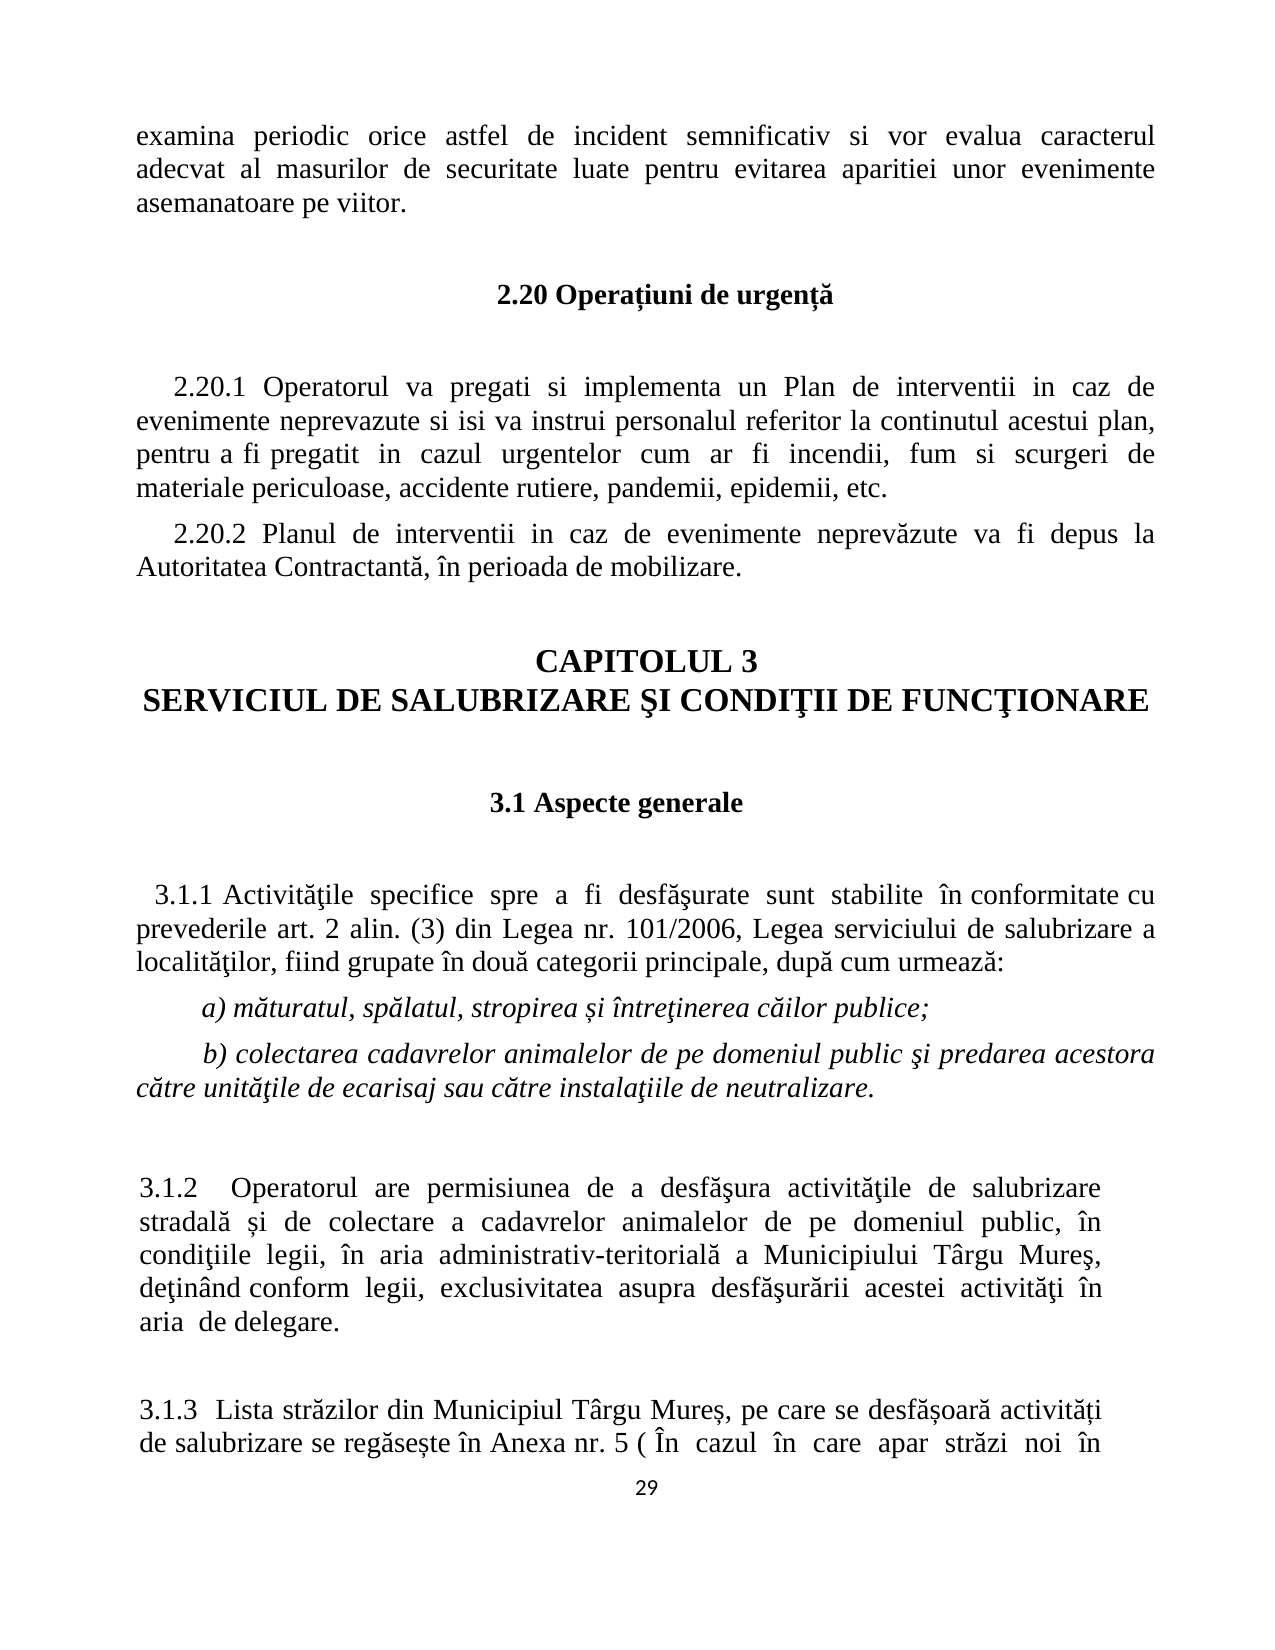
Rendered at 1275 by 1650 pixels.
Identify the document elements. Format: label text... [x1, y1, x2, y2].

text 2.20 Operațiuni de urgență [173, 277, 1157, 311]
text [139, 1393, 1103, 1459]
text a) măturatul, spălatul, stropirea și întreţinerea căilor publice; [136, 991, 1157, 1024]
text SERVICIUL DE SALUBRIZARE ŞI CONDIŢII DE FUNCŢIONARE [136, 680, 1157, 718]
text 3.1.2 Operatorul are permisiunea de a desfăşura activităţile de salubrizare stradală și de colectare a cadavrelor animalelor de pe domeniul public, în condiţiile legii, în aria administrativ-teritorială a Municipiului Târgu Mureş, deţinând conform legii, exclusivitatea asupra desfăşurării acestei activităţi în aria de delegare. [139, 1171, 1103, 1338]
text 3.1.1 Activităţile specifice spre a fi desfăşurate sunt stabilite în conformitate cu prevederile art. 2 alin. (3) din Legea nr. 101/2006, Legea serviciului de salubrizare a localităţilor, fiind grupate în două categorii principale, după cum urmează: [136, 877, 1157, 978]
text CAPITOLUL 3 [136, 642, 1157, 680]
text 3.1 Aspecte generale [0, 785, 1157, 819]
text b) colectarea cadavrelor animalelor de pe domeniul public şi predarea acestora către unităţile de ecarisaj sau către instalaţiile de neutralizare. [136, 1037, 1157, 1104]
text 2.20.1 Operatorul va pregati si implementa un Plan de interventii in caz de evenimente neprevazute si isi va instrui personalul referitor la continutul acestui plan, pentru a fi pregatit in cazul urgentelor cum ar fi incendii, fum si scurgeri de materiale periculoase, accidente rutiere, pandemii, epidemii, etc. [136, 369, 1157, 503]
text 2.20.2 Planul de interventii in caz de evenimente neprevăzute va fi depus la Autoritatea Contractantă, în perioada de mobilizare. [136, 516, 1157, 583]
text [136, 118, 1157, 219]
